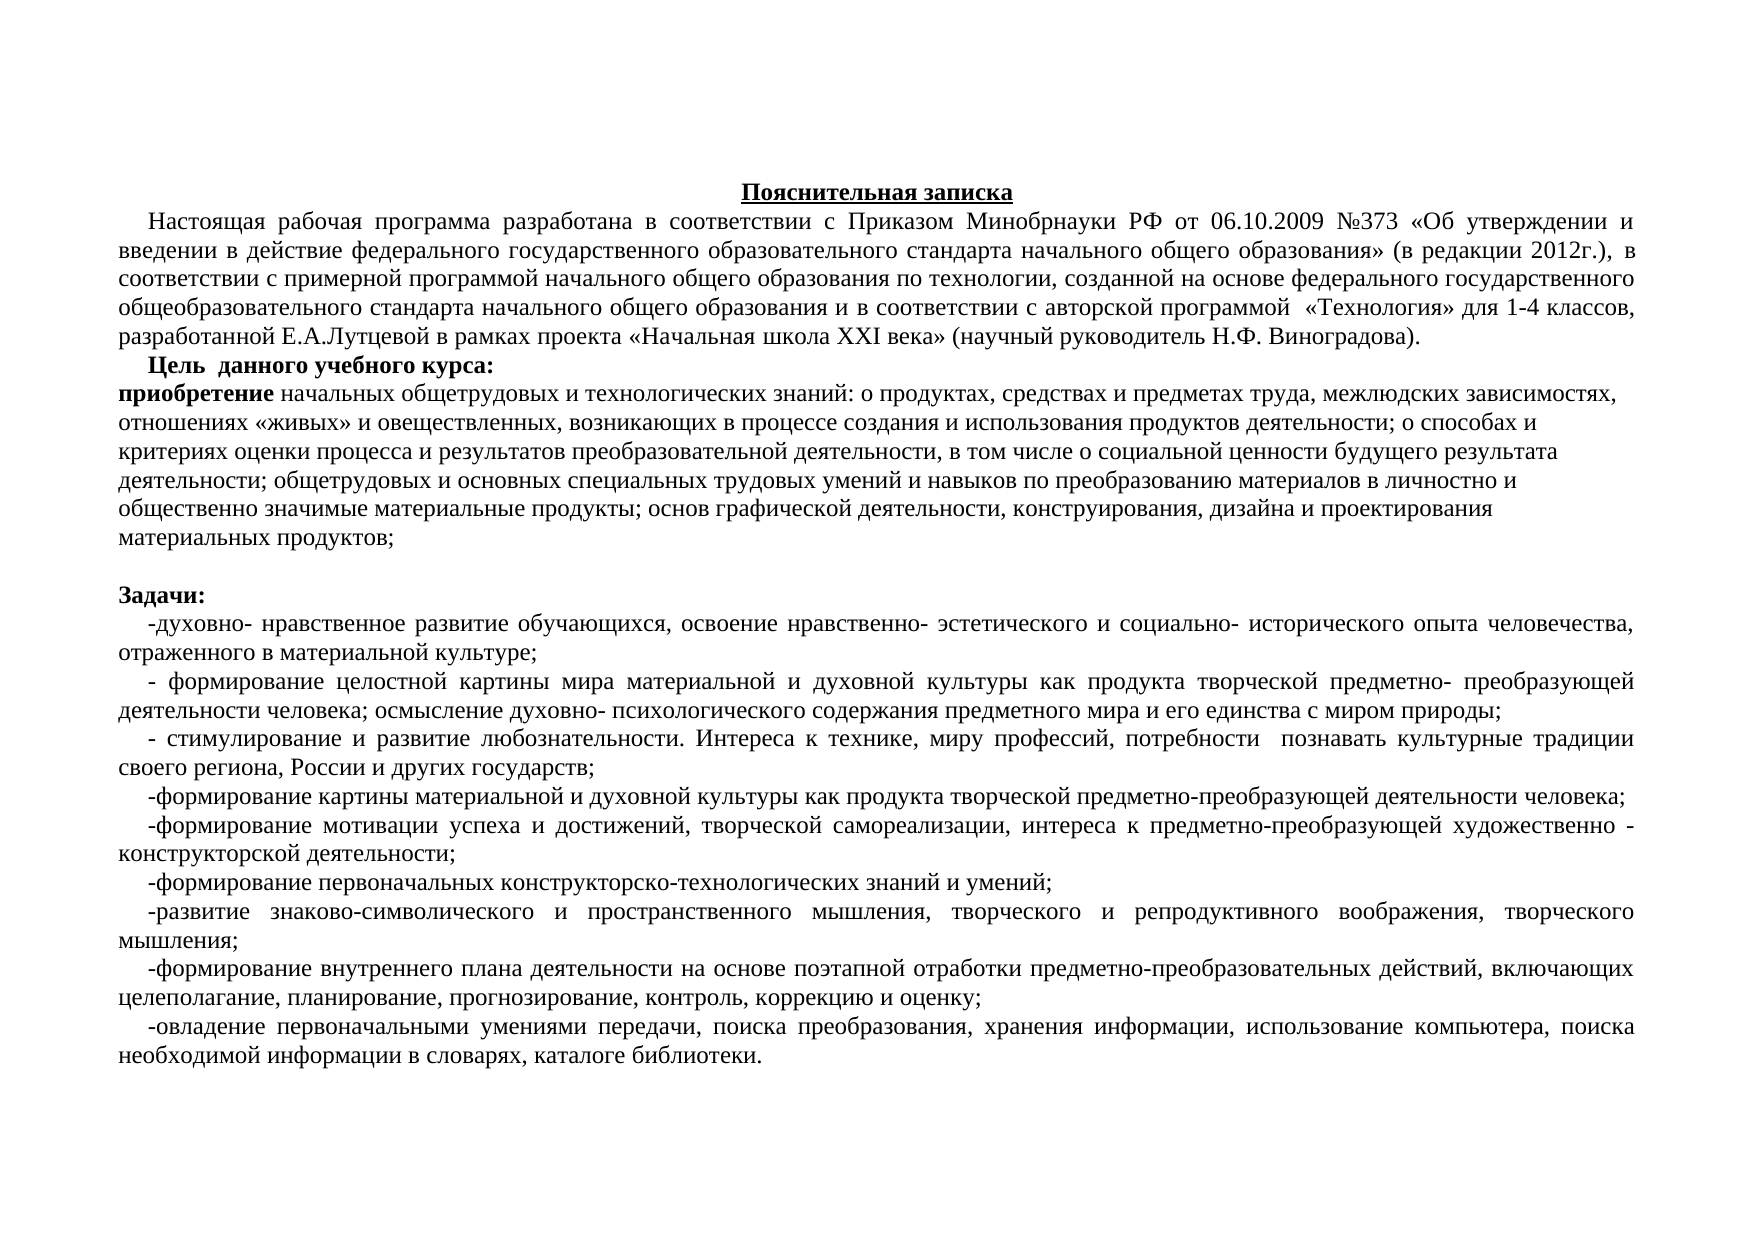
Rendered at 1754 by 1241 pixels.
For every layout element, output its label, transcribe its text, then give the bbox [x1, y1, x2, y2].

text -формирование внутреннего плана деятельности на основе поэтапной отработки предметно-преобразовательных действий, включающих целеполагание, планирование, прогнозирование, контроль, коррекцию и оценку; [118, 953, 1636, 1011]
text Настоящая рабочая программа разработана в соответствии с Приказом Минобрнауки РФ от 06.10.2009 №373 «Об утверждении и введении в действие федерального государственного образовательного стандарта начального общего образования» (в редакции 2012г.), в соответствии с примерной программой начального общего образования по технологии, созданной на основе федерального государственного общеобразовательного стандарта начального общего образования и в соответствии с авторской программой «Технология» для 1-4 классов, разработанной Е.А.Лутцевой в рамках проекта «Начальная школа XXI века» (научный руководитель Н.Ф. Виноградова). [118, 206, 1636, 350]
text -формирование картины материальной и духовной культуры как продукта творческой предметно-преобразующей деятельности человека; [118, 781, 1636, 810]
text приобретение начальных общетрудовых и технологических знаний: о продуктах, средствах и предметах труда, межлюдских зависимостях, отношениях «живых» и овеществленных, возникающих в процессе создания и использования продуктов деятельности; о способах и критериях оценки процесса и результатов преобразовательной деятельности, в том числе о социальной ценности будущего результата деятельности; общетрудовых и основных специальных трудовых умений и навыков по преобразованию материалов в личностно и общественно значимые материальные продукты; основ графической деятельности, конструирования, дизайна и проектирования материальных продуктов; [118, 378, 1636, 551]
text - формирование целостной картины мира материальной и духовной культуры как продукта творческой предметно- преобразующей деятельности человека; осмысление духовно- психологического содержания предметного мира и его единства с миром природы; [118, 666, 1636, 723]
text -формирование первоначальных конструкторско-технологических знаний и умений; [118, 867, 1636, 896]
text - стимулирование и развитие любознательности. Интереса к технике, миру профессий, потребности познавать культурные традиции своего региона, России и других государств; [118, 723, 1636, 781]
text Цель данного учебного курса: [118, 350, 1636, 378]
text -духовно- нравственное развитие обучающихся, освоение нравственно- эстетического и социально- исторического опыта человечества, отраженного в материальной культуре; [118, 608, 1636, 666]
text -формирование мотивации успеха и достижений, творческой самореализации, интереса к предметно-преобразующей художественно - конструкторской деятельности; [118, 810, 1636, 867]
text -развитие знаково-символического и пространственного мышления, творческого и репродуктивного воображения, творческого мышления; [118, 896, 1636, 953]
text Пояснительная записка [118, 177, 1636, 206]
text Задачи: [118, 580, 1636, 608]
text -овладение первоначальными умениями передачи, поиска преобразования, хранения информации, использование компьютера, поиска необходимой информации в словарях, каталоге библиотеки. [118, 1011, 1636, 1068]
